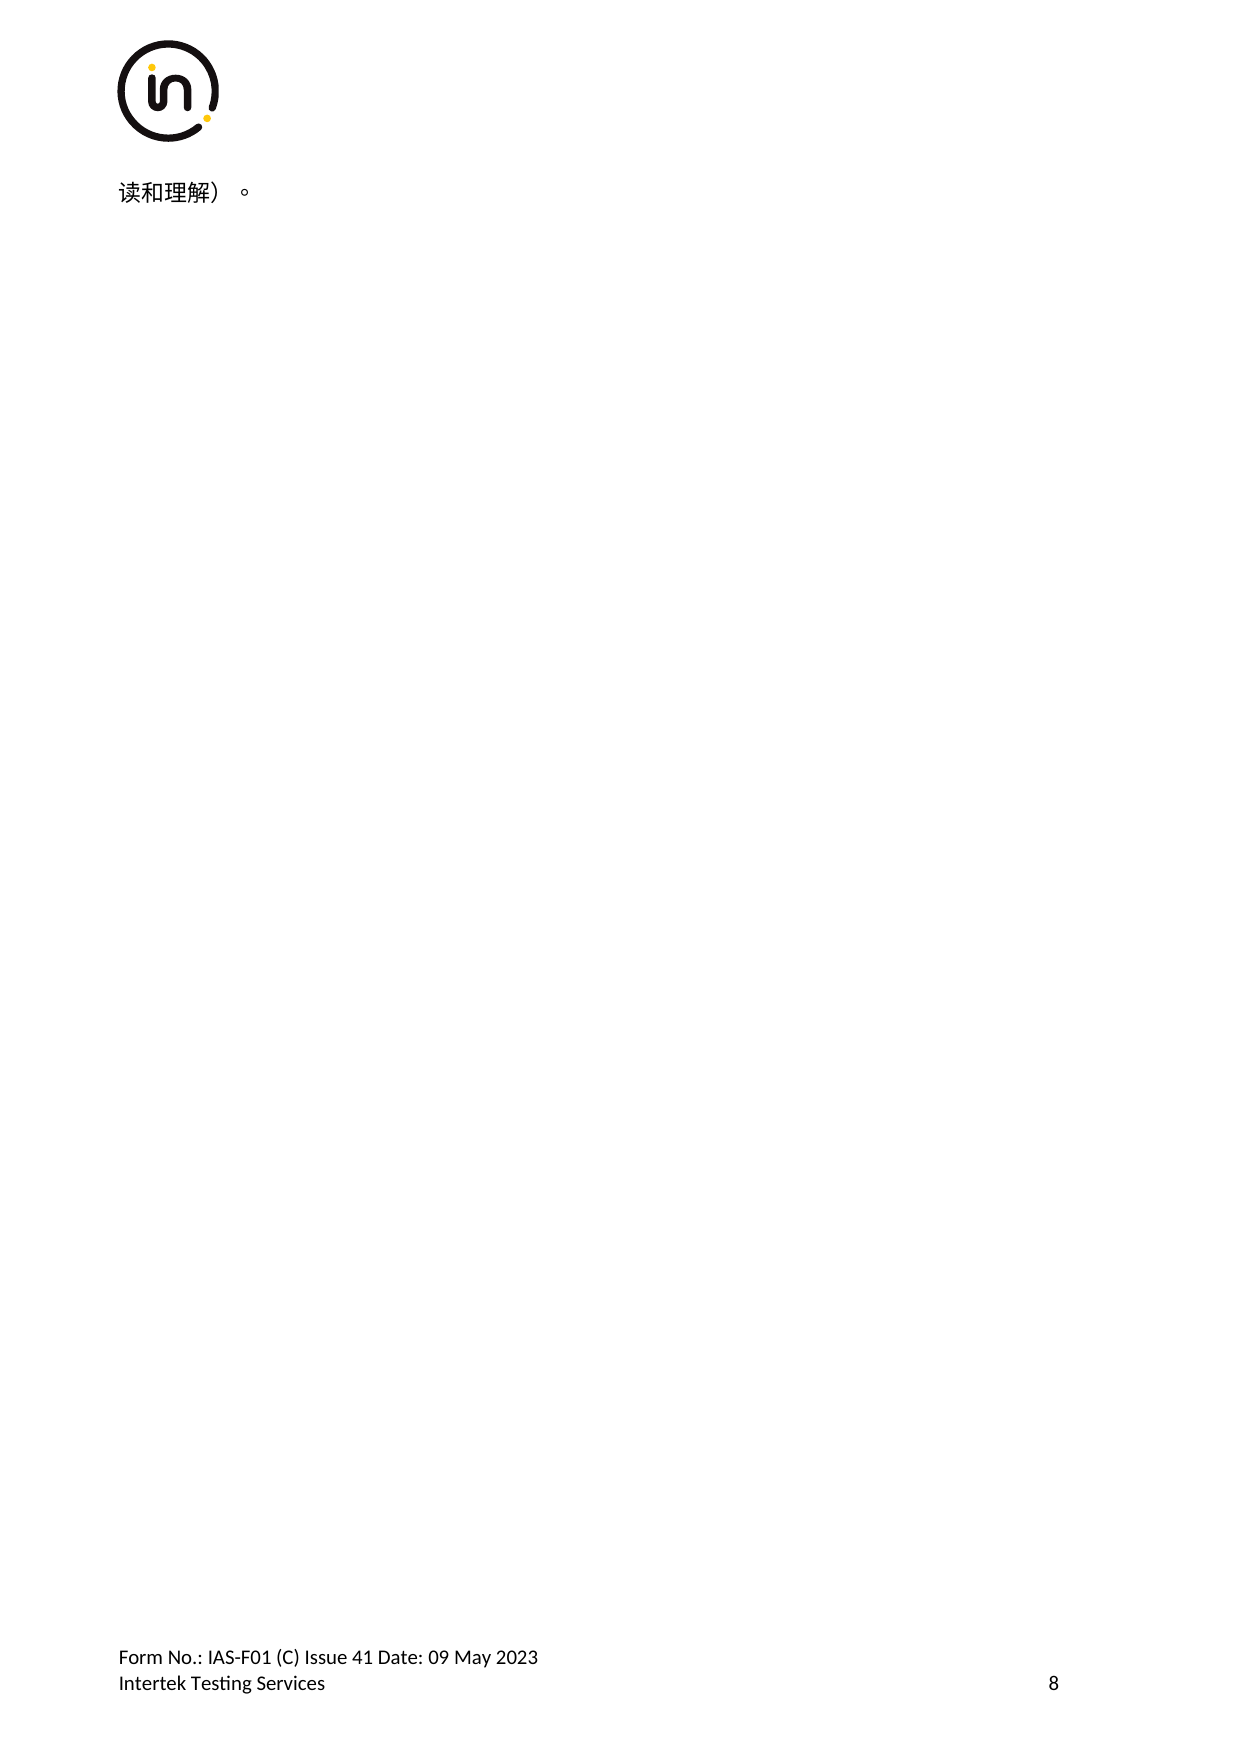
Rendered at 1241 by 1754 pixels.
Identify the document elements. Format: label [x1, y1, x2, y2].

text [118, 177, 1122, 208]
